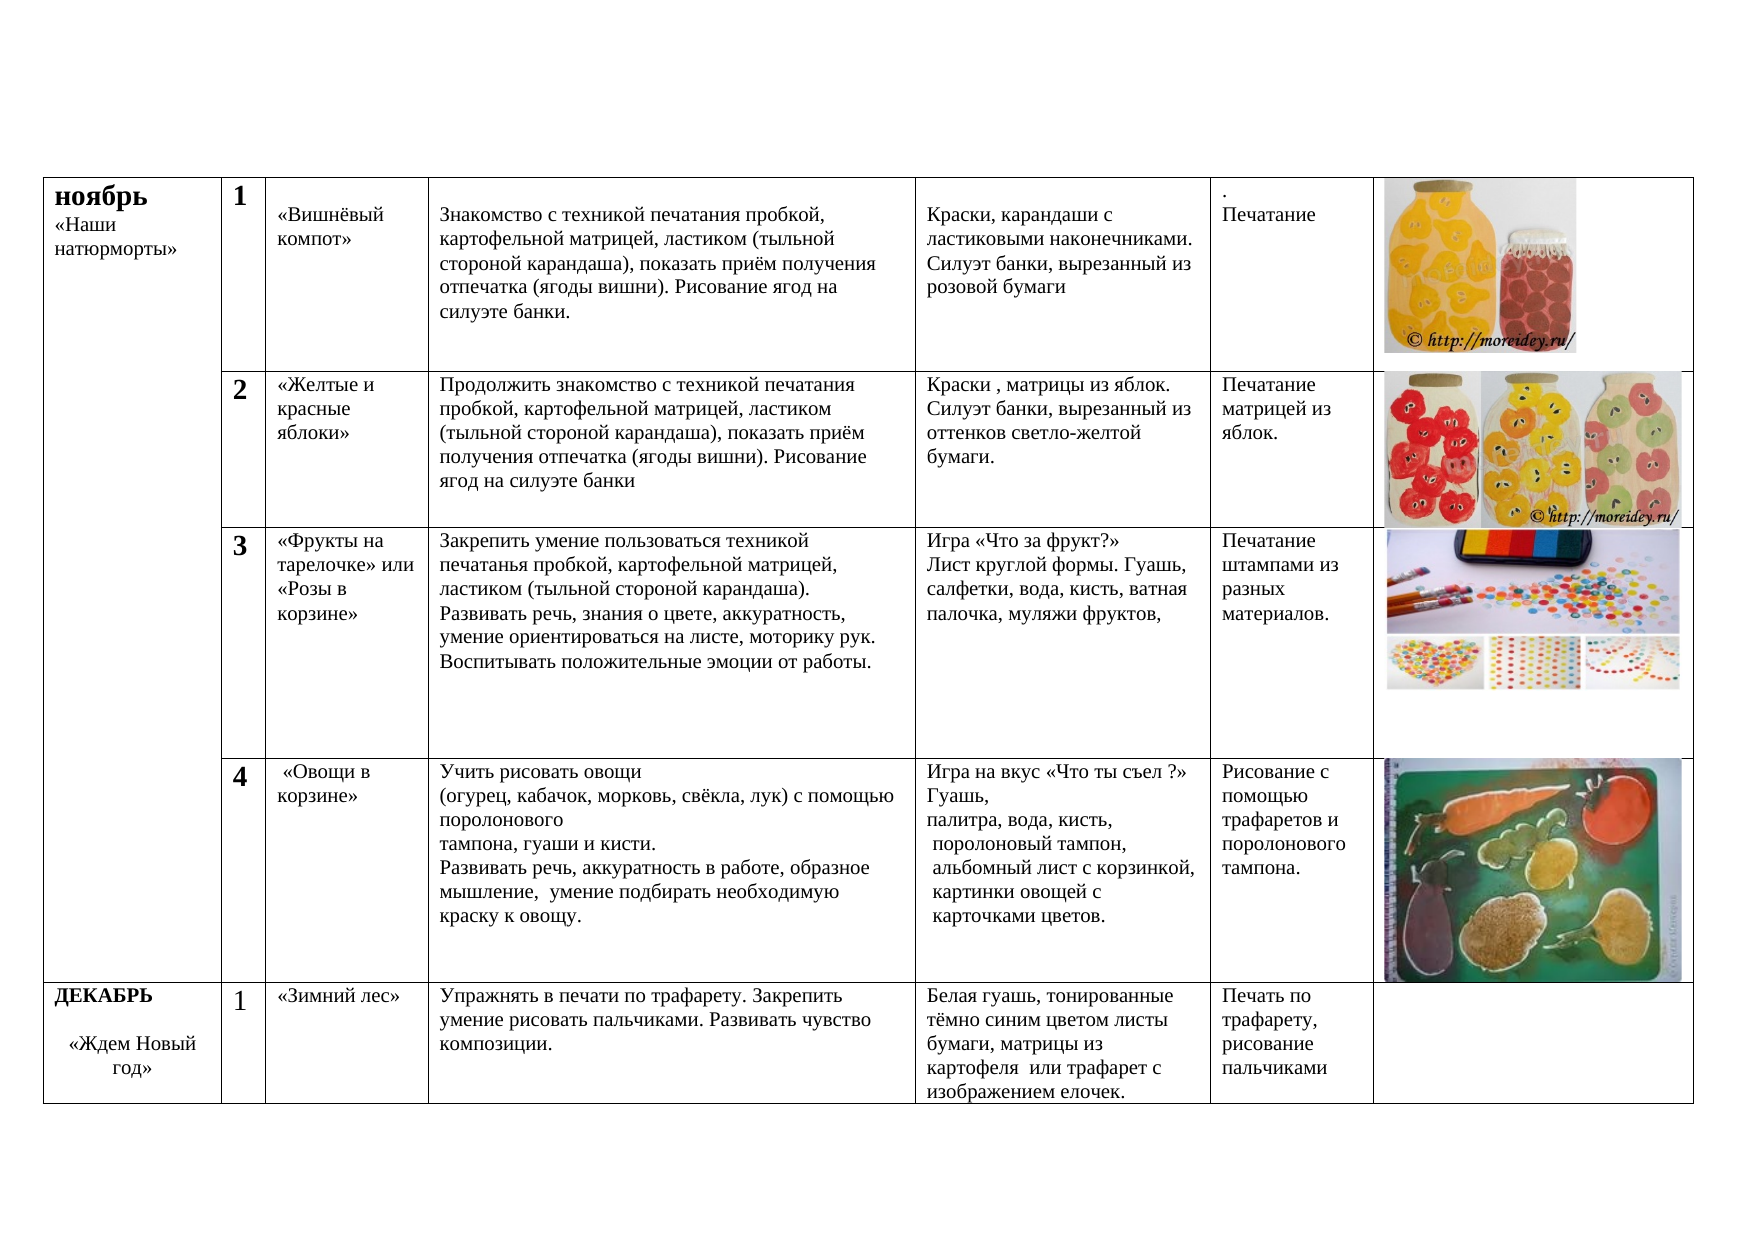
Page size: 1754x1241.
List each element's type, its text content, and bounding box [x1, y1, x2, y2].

table_cell «Фрукты на тарелочке» или «Розы в корзине» [266, 528, 428, 758]
table_cell Печатание штампами из разных материалов. [1211, 528, 1373, 758]
table_cell 4 [222, 759, 265, 982]
table_cell 2 [222, 372, 265, 527]
picture [1384, 371, 1683, 691]
table_cell ноябрь «Наши натюрморты» [44, 178, 221, 982]
table_cell Краски , матрицы из яблок. Силуэт банки, вырезанный из оттенков светло-желтой бумаги. [916, 372, 1210, 527]
table_cell Игра на вкус «Что ты съел ?» Гуашь, палитра, вода, кисть, поролоновый тампон, альбомный лист с корзинкой, картинки овощей с карточками цветов. [916, 759, 1210, 982]
picture [1384, 178, 1577, 353]
table_cell «Желтые и красные яблоки» [266, 372, 428, 527]
table_cell Краски, карандаши с ластиковыми наконечниками. Силуэт банки, вырезанный из розовой бумаги [916, 178, 1210, 371]
table_cell Печатание матрицей из яблок. [1211, 372, 1373, 527]
table_cell Продолжить знакомство с техникой печатания пробкой, картофельной матрицей, ластиком (тыльной стороной карандаша), показать приём получения отпечатка (ягоды вишни). Рисование ягод на силуэте банки [429, 372, 915, 527]
table_cell [1374, 178, 1693, 371]
table_cell «Зимний лес» [266, 983, 428, 1103]
table_cell [1374, 759, 1384, 982]
table_cell [1374, 372, 1384, 527]
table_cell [916, 983, 1210, 1103]
table_cell [1682, 372, 1693, 527]
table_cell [44, 983, 221, 1103]
table_cell Закрепить умение пользоваться техникой печатанья пробкой, картофельной матрицей, ластиком (тыльной стороной карандаша). Развивать речь, знания о цвете, аккуратность, умение ориентироваться на листе, моторику рук. Воспитывать положительные эмоции от работы. [429, 528, 915, 758]
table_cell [429, 983, 915, 1103]
table_cell Рисование с помощью трафаретов и поролонового тампона. [1211, 759, 1373, 982]
table_cell Знакомство с техникой печатания пробкой, картофельной матрицей, ластиком (тыльной стороной карандаша), показать приём получения отпечатка (ягоды вишни). Рисование ягод на силуэте банки. [429, 178, 915, 371]
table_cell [1211, 983, 1373, 1103]
table_cell 1 [222, 178, 265, 371]
table_cell «Вишнёвый компот» [266, 178, 428, 371]
table_cell . Печатание [1211, 178, 1373, 371]
table_cell [1682, 759, 1693, 982]
table_cell 1 [222, 983, 265, 1103]
table_cell [1374, 528, 1693, 758]
picture [1384, 758, 1682, 982]
table_cell 3 [222, 528, 265, 758]
table_cell Игра «Что за фрукт?» Лист круглой формы. Гуашь, салфетки, вода, кисть, ватная палочка, муляжи фруктов, [916, 528, 1210, 758]
table_cell «Овощи в корзине» [266, 759, 428, 982]
table_cell [1374, 983, 1693, 1103]
table_cell Учить рисовать овощи (огурец, кабачок, морковь, свёкла, лук) с помощью поролонового тампона, гуаши и кисти. Развивать речь, аккуратность в работе, образное мышление, умение подбирать необходимую краску к овощу. [429, 759, 915, 982]
